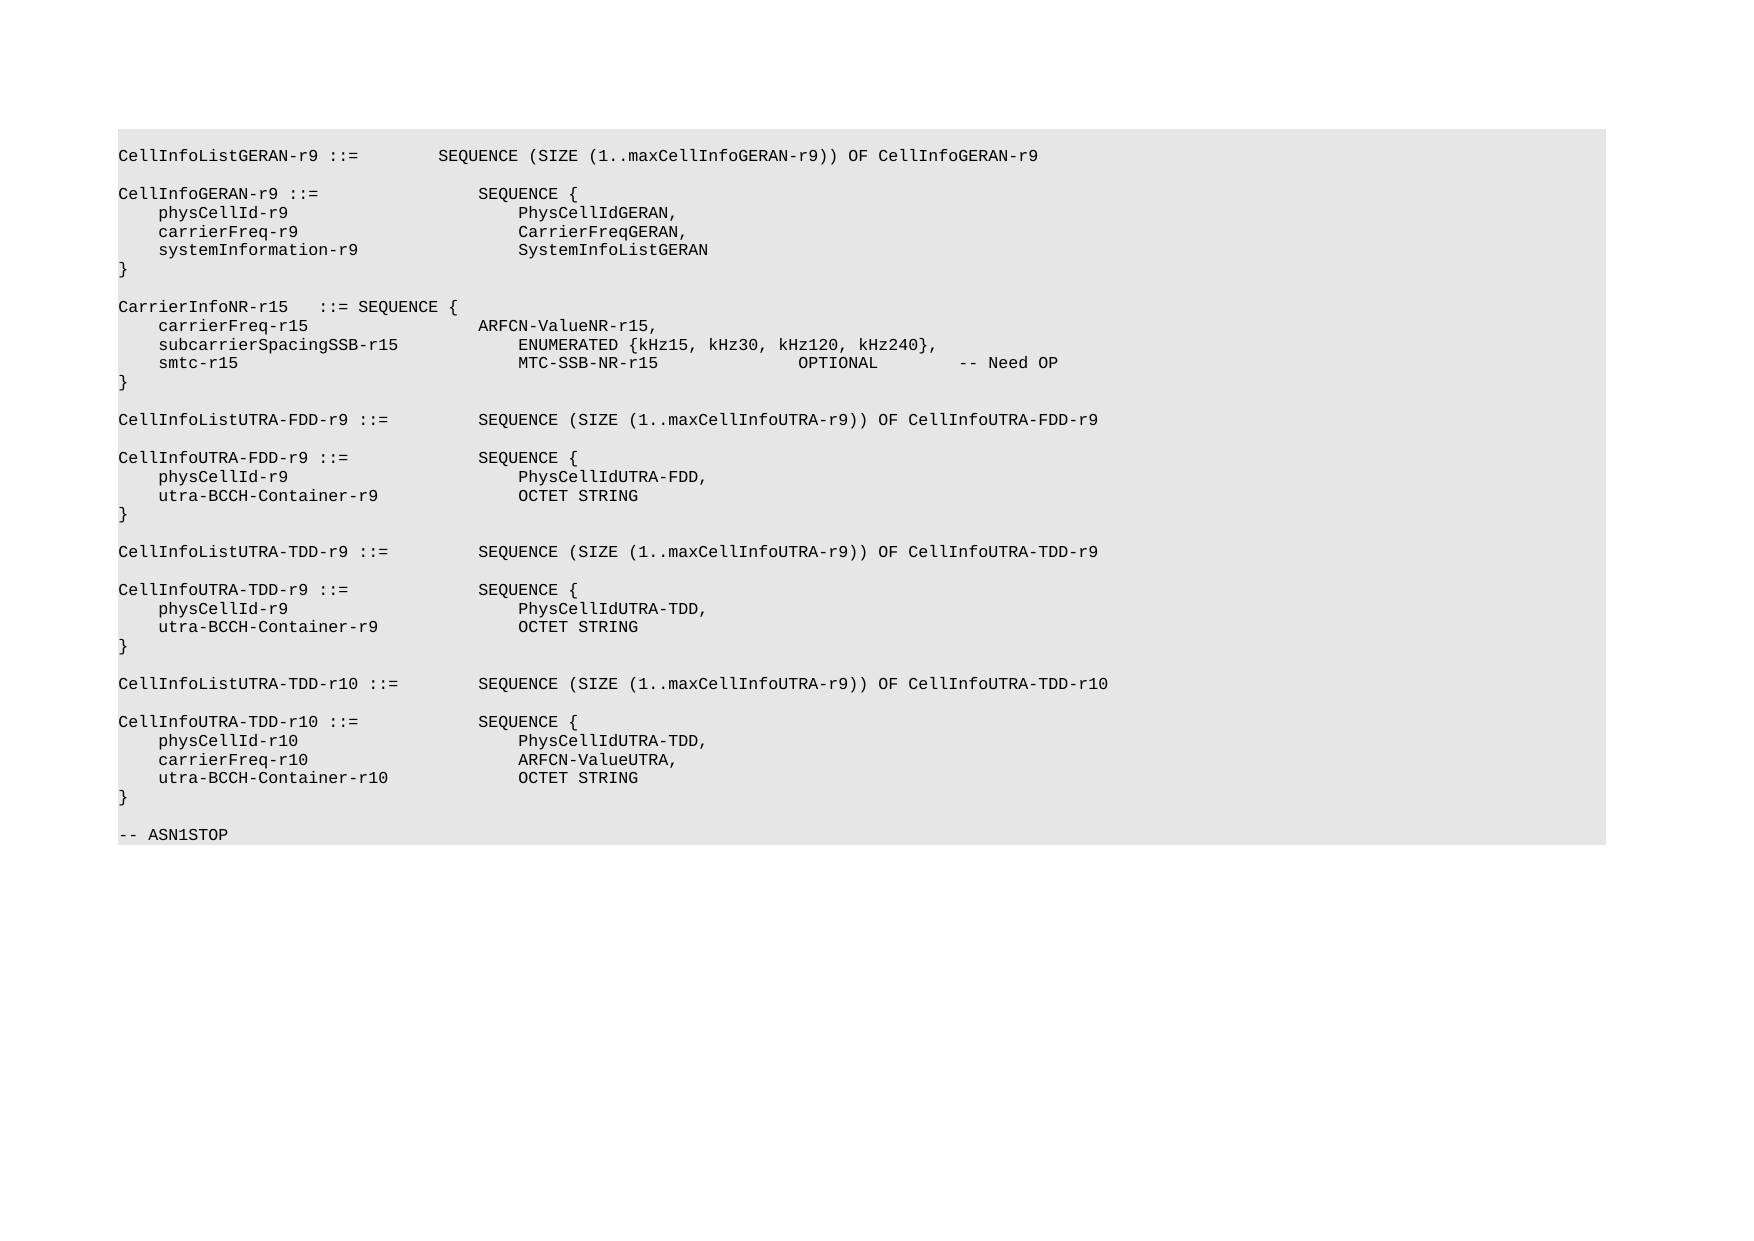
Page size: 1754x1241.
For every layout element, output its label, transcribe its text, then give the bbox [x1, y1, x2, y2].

text } [118, 506, 1606, 525]
text CellInfoListUTRA-TDD-r10 ::= SEQUENCE (SIZE (1..maxCellInfoUTRA-r9)) OF CellInfoUTRA-TDD-r10 [118, 676, 1606, 694]
text smtc-r15 MTC-SSB-NR-r15 OPTIONAL -- Need OP [118, 355, 1606, 374]
text carrierFreq-r10 ARFCN-ValueUTRA, [118, 751, 1606, 770]
text CellInfoUTRA-FDD-r9 ::= SEQUENCE { [118, 449, 1606, 468]
text -- ASN1STOP [118, 826, 1606, 845]
text CarrierInfoNR-r15 ::= SEQUENCE { [118, 298, 1606, 317]
text } [118, 374, 1606, 393]
text physCellId-r9 PhysCellIdUTRA-TDD, [118, 600, 1606, 619]
text carrierFreq-r15 ARFCN-ValueNR-r15, [118, 317, 1606, 336]
text CellInfoUTRA-TDD-r10 ::= SEQUENCE { [118, 713, 1606, 732]
text systemInformation-r9 SystemInfoListGERAN [118, 242, 1606, 261]
text CellInfoListUTRA-TDD-r9 ::= SEQUENCE (SIZE (1..maxCellInfoUTRA-r9)) OF CellInfoUTRA-TDD-r9 [118, 544, 1606, 562]
text physCellId-r10 PhysCellIdUTRA-TDD, [118, 732, 1606, 751]
text utra-BCCH-Container-r9 OCTET STRING [118, 487, 1606, 506]
text carrierFreq-r9 CarrierFreqGERAN, [118, 223, 1606, 242]
text physCellId-r9 PhysCellIdUTRA-FDD, [118, 468, 1606, 487]
text physCellId-r9 PhysCellIdGERAN, [118, 204, 1606, 223]
text } [118, 261, 1606, 280]
text subcarrierSpacingSSB-r15 ENUMERATED {kHz15, kHz30, kHz120, kHz240}, [118, 336, 1606, 355]
text utra-BCCH-Container-r10 OCTET STRING [118, 770, 1606, 789]
text utra-BCCH-Container-r9 OCTET STRING [118, 619, 1606, 638]
text CellInfoUTRA-TDD-r9 ::= SEQUENCE { [118, 581, 1606, 600]
text CellInfoGERAN-r9 ::= SEQUENCE { [118, 185, 1606, 204]
text } [118, 789, 1606, 808]
text CellInfoListUTRA-FDD-r9 ::= SEQUENCE (SIZE (1..maxCellInfoUTRA-r9)) OF CellInfoUTRA-FDD-r9 [118, 412, 1606, 431]
text } [118, 638, 1606, 657]
text CellInfoListGERAN-r9 ::= SEQUENCE (SIZE (1..maxCellInfoGERAN-r9)) OF CellInfoGERAN-r9 [118, 148, 1606, 167]
